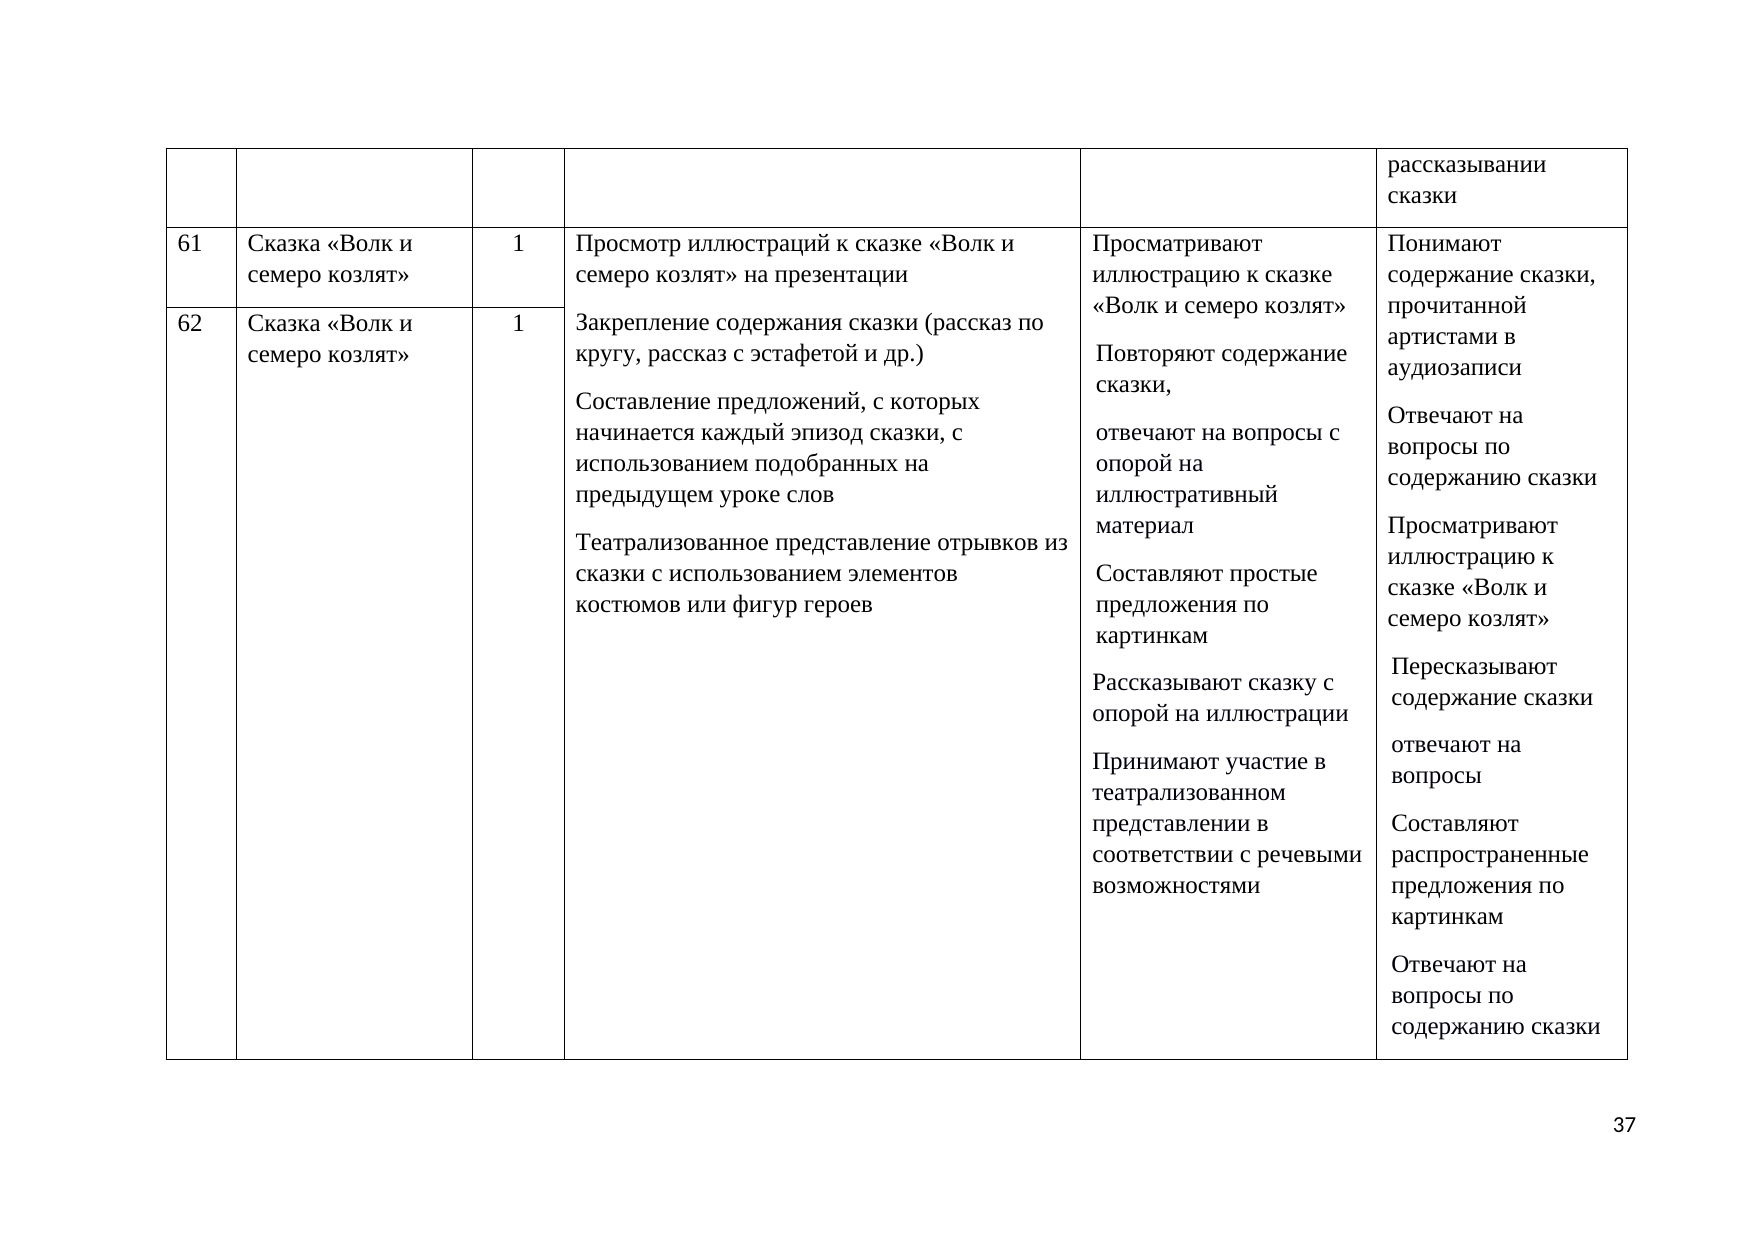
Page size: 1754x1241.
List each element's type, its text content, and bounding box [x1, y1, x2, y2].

table_cell Понимают содержание сказки, прочитанной артистами в аудиозаписи Отвечают на вопросы по содержанию сказки Просматривают иллюстрацию к сказке «Волк и семеро козлят» Пересказывают содержание сказки отвечают на вопросы Составляют распространенные предложения по картинкам Отвечают на вопросы по содержанию сказки Инсценируют сказку [1377, 228, 1627, 1059]
table_cell 60 [167, 149, 236, 227]
table_cell 62 [167, 308, 236, 1059]
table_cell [237, 149, 472, 227]
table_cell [1081, 149, 1376, 227]
table_cell 1 [473, 228, 564, 307]
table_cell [237, 308, 472, 1059]
table_cell 61 [167, 228, 236, 307]
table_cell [1377, 149, 1627, 227]
table_cell Сказка «Волк и семеро козлят» [237, 228, 472, 307]
table_cell Просматривают иллюстрацию к сказке «Волк и семеро козлят» Повторяют содержание сказки, отвечают на вопросы с опорой на иллюстративный материал Составляют простые предложения по картинкам Рассказывают сказку с опорой на иллюстрации Принимают участие в театрализованном представлении в соответствии с речевыми возможностями [1081, 228, 1376, 1059]
table_cell 1 [473, 308, 564, 1059]
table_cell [565, 149, 1080, 227]
table_cell Просмотр иллюстраций к сказке «Волк и семеро козлят» на презентации Закрепление содержания сказки (рассказ по кругу, рассказ с эстафетой и др.) Составление предложений, с которых начинается каждый эпизод сказки, с использованием подобранных на предыдущем уроке слов Театрализованное представление отрывков из сказки с использованием элементов костюмов или фигур героев [565, 228, 1080, 1059]
table_cell 1 [473, 149, 564, 227]
